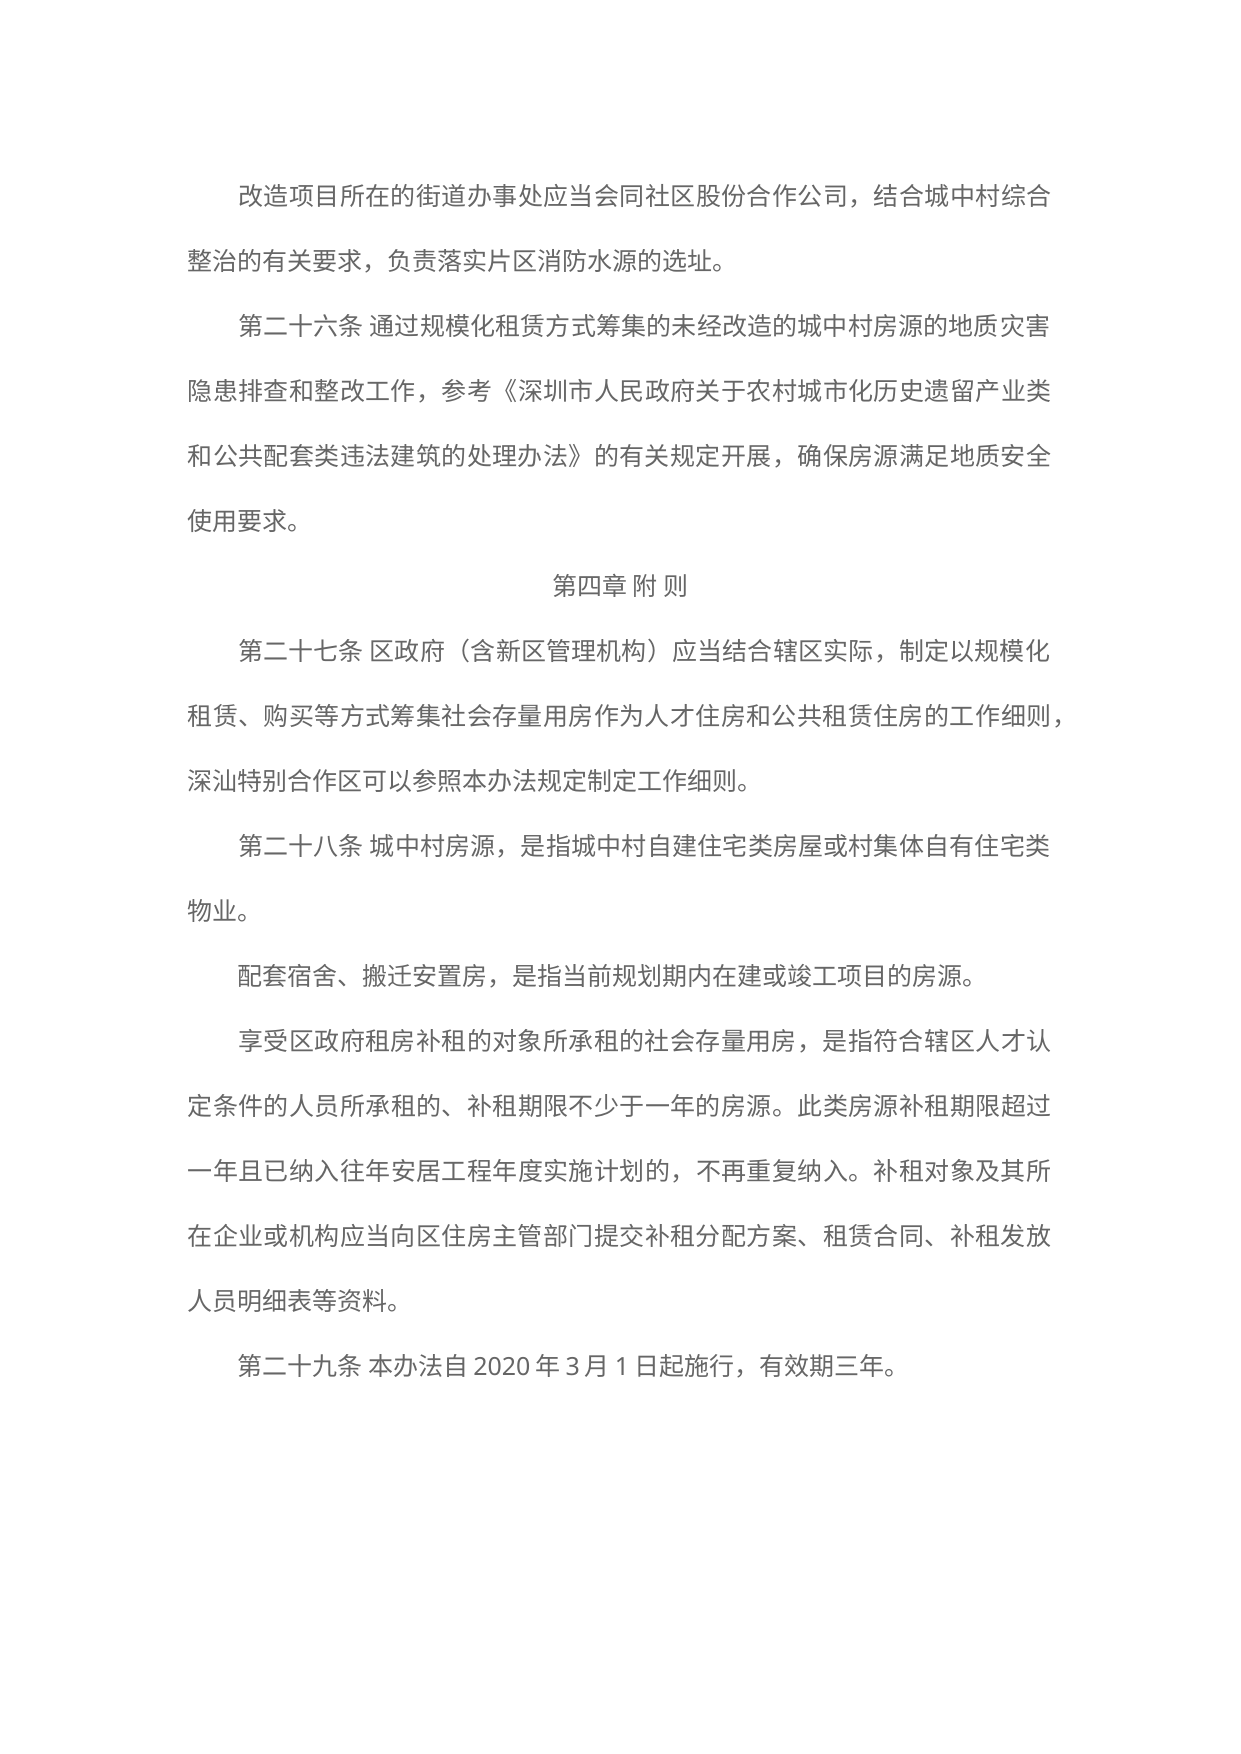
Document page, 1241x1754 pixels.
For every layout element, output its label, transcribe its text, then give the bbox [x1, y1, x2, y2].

text 第四章 附 则 [187, 552, 1053, 617]
text 第二十七条 区政府（含新区管理机构）应当结合辖区实际，制定以规模化租赁、购买等方式筹集社会存量用房作为人才住房和公共租赁住房的工作细则，深汕特别合作区可以参照本办法规定制定工作细则。 [187, 617, 1053, 812]
text 享受区政府租房补租的对象所承租的社会存量用房，是指符合辖区人才认定条件的人员所承租的、补租期限不少于一年的房源。此类房源补租期限超过一年且已纳入往年安居工程年度实施计划的，不再重复纳入。补租对象及其所在企业或机构应当向区住房主管部门提交补租分配方案、租赁合同、补租发放人员明细表等资料。 [187, 1007, 1053, 1332]
text 配套宿舍、搬迁安置房，是指当前规划期内在建或竣工项目的房源。 [187, 942, 1053, 1007]
text 第二十九条 本办法自2020年3月1日起施行，有效期三年。 [187, 1332, 1053, 1397]
text 第二十六条 通过规模化租赁方式筹集的未经改造的城中村房源的地质灾害隐患排查和整改工作，参考《深圳市人民政府关于农村城市化历史遗留产业类和公共配套类违法建筑的处理办法》的有关规定开展，确保房源满足地质安全使用要求。 [187, 292, 1053, 552]
text 改造项目所在的街道办事处应当会同社区股份合作公司，结合城中村综合整治的有关要求，负责落实片区消防水源的选址。 [187, 162, 1053, 292]
text 第二十八条 城中村房源，是指城中村自建住宅类房屋或村集体自有住宅类物业。 [187, 812, 1053, 942]
